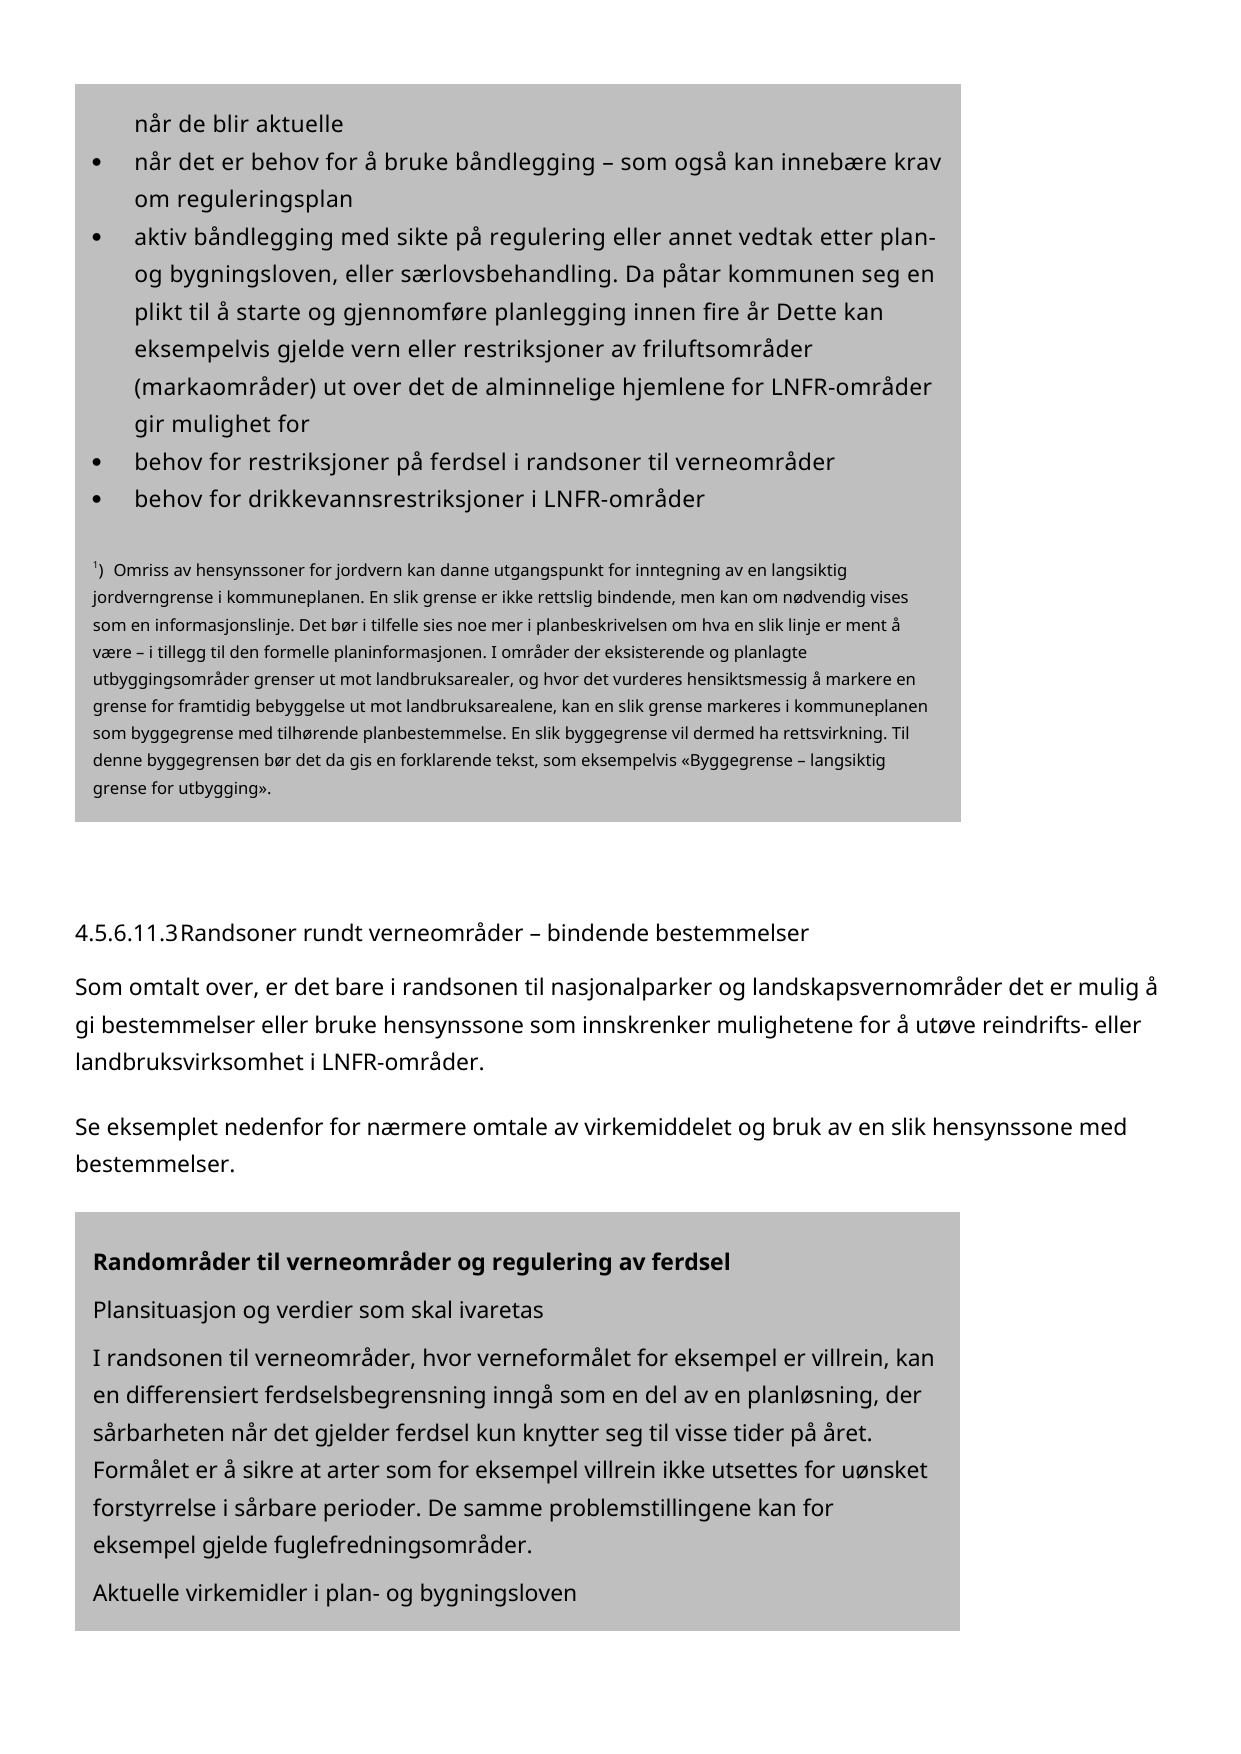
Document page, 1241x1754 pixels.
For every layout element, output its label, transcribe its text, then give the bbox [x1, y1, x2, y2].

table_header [75, 1212, 960, 1631]
text Se eksemplet nedenfor for nærmere omtale av virkemiddelet og bruk av en slik hensynssone med bestemmelser. [75, 1111, 1165, 1179]
text Som omtalt over, er det bare i randsonen til nasjonalparker og landskapsvernområder det er mulig å gi bestemmelser eller bruke hensynssone som innskrenker mulighetene for å utøve reindrifts- eller landbruksvirksomhet i LNFR-områder. [75, 971, 1165, 1077]
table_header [75, 84, 961, 822]
subtitle Randsoner rundt verneområder – bindende bestemmelser [75, 917, 1165, 948]
